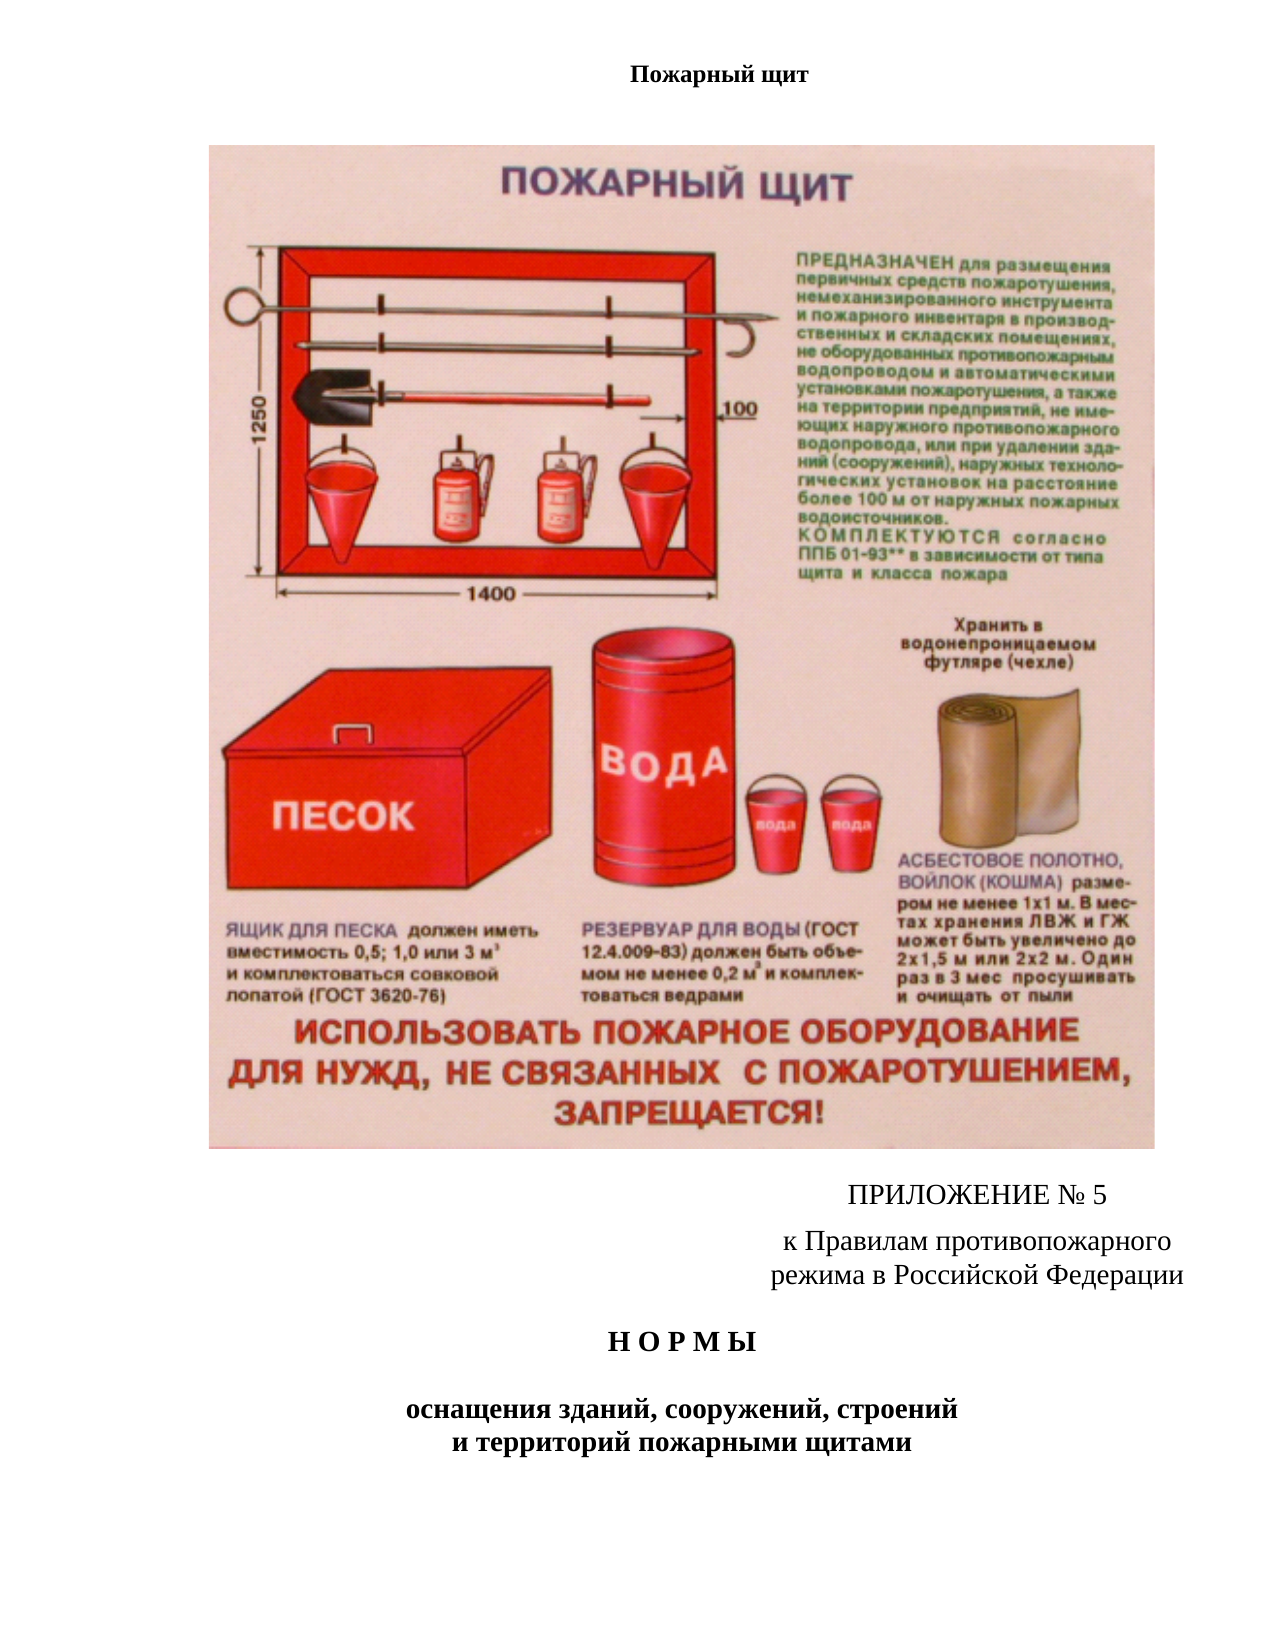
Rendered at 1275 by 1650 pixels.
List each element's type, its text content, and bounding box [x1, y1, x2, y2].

text Пожарный щит [148, 59, 1216, 88]
text Н О Р М Ы [148, 1324, 1216, 1357]
text к Правилам противопожарного режима в Российской Федерации [738, 1223, 1216, 1290]
text и территорий пожарными щитами [148, 1424, 1216, 1458]
text оснащения зданий, сооружений, строений [148, 1391, 1216, 1424]
picture [208, 145, 1155, 1149]
text ПРИЛОЖЕНИЕ № 5 [738, 1177, 1216, 1211]
